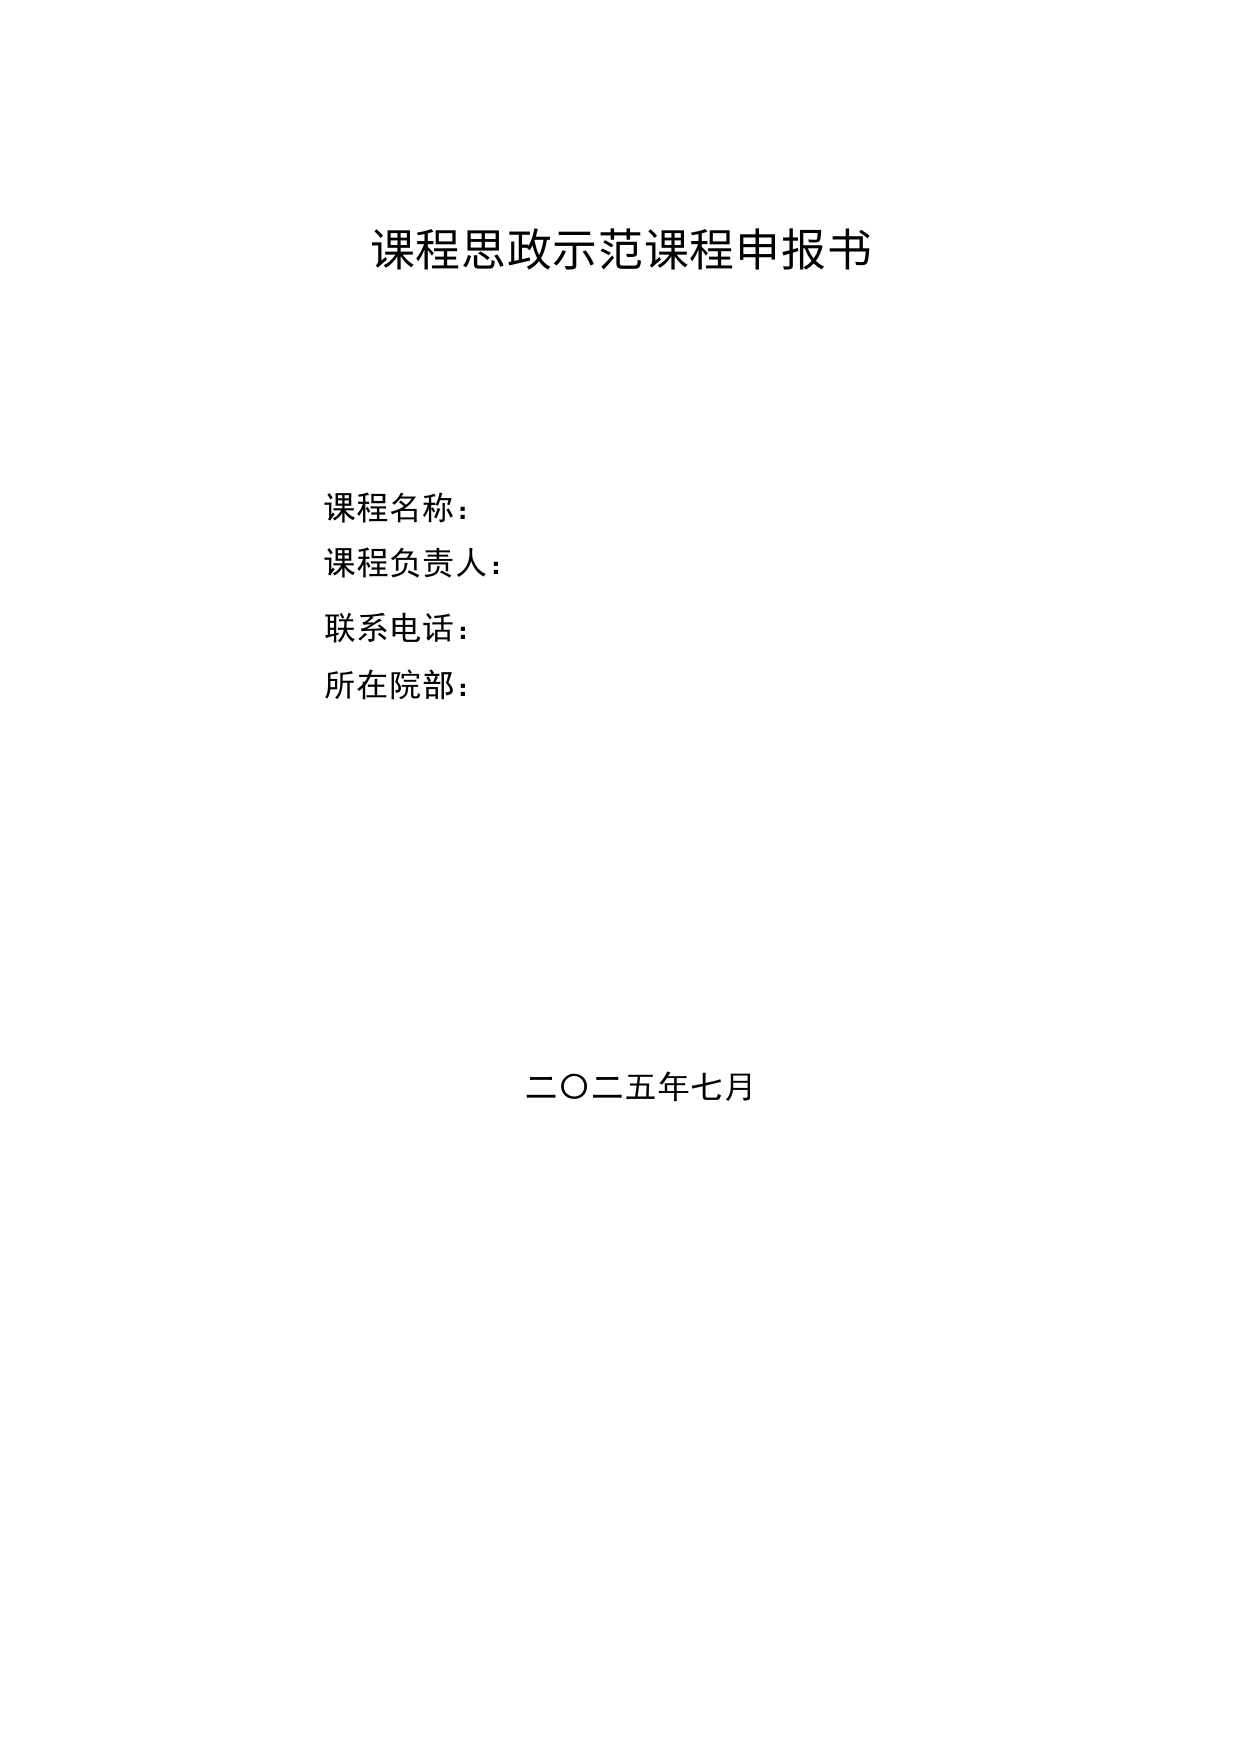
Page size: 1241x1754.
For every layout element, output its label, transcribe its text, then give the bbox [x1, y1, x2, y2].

text 课程名称： [323, 492, 1053, 526]
text 课程负责人： [323, 549, 1053, 612]
text 所在院部： [323, 669, 1053, 704]
text 二〇二五年七月 [525, 1071, 1053, 1106]
text 联系电话： [323, 612, 1053, 646]
text 课程思政示范课程申报书 [370, 218, 1053, 278]
